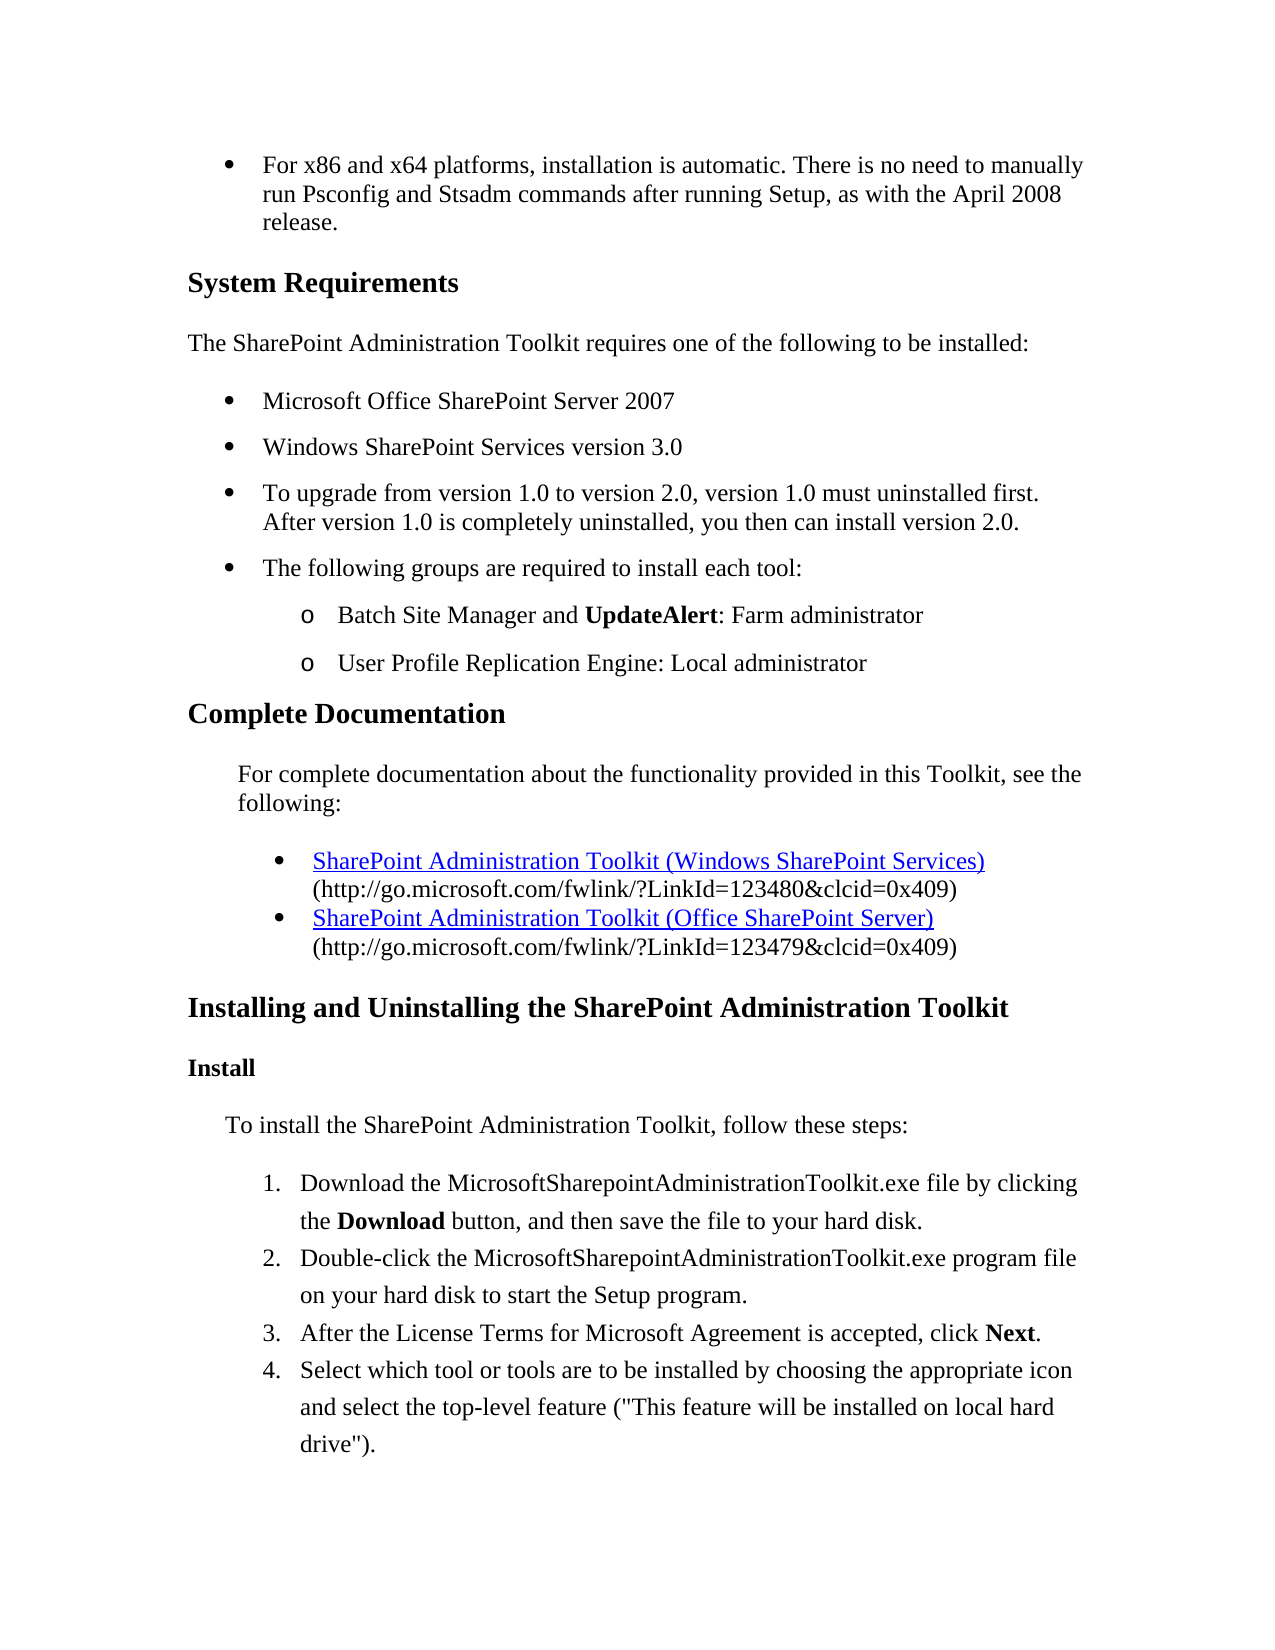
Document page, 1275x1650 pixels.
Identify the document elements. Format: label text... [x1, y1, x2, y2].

list For x86 and x64 platforms, installation is automatic. There is no need to manually run Psconfig and Stsadm commands after running Setup, as with the April 2008 release. [225, 150, 1087, 236]
list Batch Site Manager and UpdateAlert: Farm administrator [300, 600, 1087, 631]
text To install the SharePoint Administration Toolkit, follow these steps: [187, 1111, 1087, 1139]
list SharePoint Administration Toolkit (Windows SharePoint Services) (http://go.microsoft.com/fwlink/?LinkId=123480&clcid=0x409) [275, 846, 1087, 903]
list Download the MicrosoftSharepointAdministrationToolkit.exe file by clicking the Download button, and then save the file to your hard disk. [262, 1168, 1087, 1234]
list User Profile Replication Engine: Local administrator [300, 648, 1087, 679]
list Select which tool or tools are to be installed by choosing the appropriate icon and select the top-level feature ("This feature will be installed on local hard drive"). [262, 1355, 1087, 1458]
text Installing and Uninstalling the SharePoint Administration Toolkit [187, 990, 1087, 1023]
list The following groups are required to install each tool: [225, 553, 1087, 582]
list Windows SharePoint Services version 3.0 [225, 432, 1087, 461]
list Double-click the MicrosoftSharepointAdministrationToolkit.exe program file on your hard disk to start the Setup program. [262, 1243, 1087, 1309]
text Complete Documentation [187, 696, 1087, 730]
list SharePoint Administration Toolkit (Office SharePoint Server) (http://go.microsoft.com/fwlink/?LinkId=123479&clcid=0x409) [275, 903, 1087, 961]
text The SharePoint Administration Toolkit requires one of the following to be installed: [187, 328, 1087, 357]
list Microsoft Office SharePoint Server 2007 [225, 386, 1087, 415]
list After the License Terms for Microsoft Agreement is accepted, click Next. [262, 1318, 1087, 1346]
list To upgrade from version 1.0 to version 2.0, version 1.0 must uninstalled first. After version 1.0 is completely uninstalled, you then can install version 2.0. [225, 478, 1087, 536]
text For complete documentation about the functionality provided in this Toolkit, see the following: [237, 759, 1087, 817]
text Install [187, 1053, 1087, 1081]
text System Requirements [187, 265, 1087, 299]
